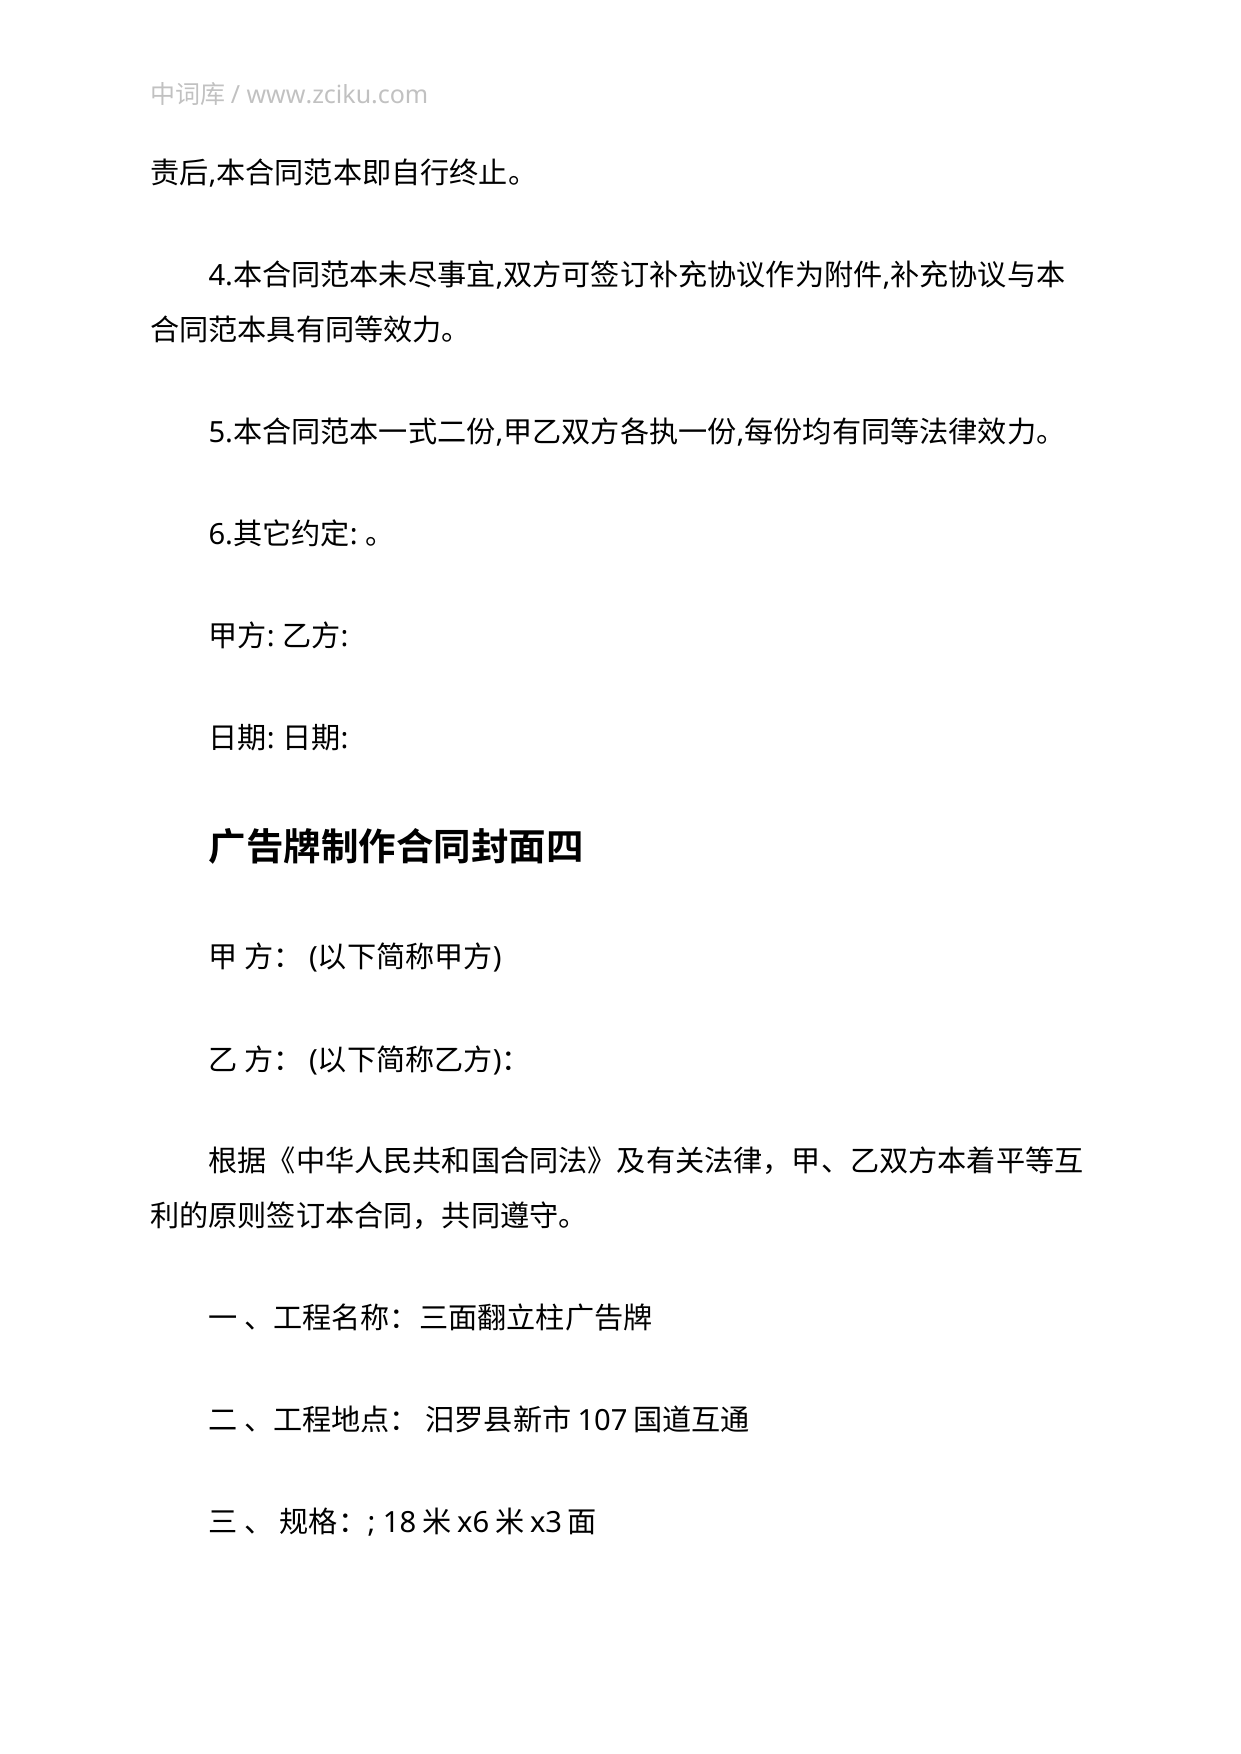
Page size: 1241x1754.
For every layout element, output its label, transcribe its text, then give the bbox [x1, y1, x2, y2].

text 根据《中华人民共和国合同法》及有关法律，甲、乙双方本着平等互利的原则签订本合同，共同遵守。 [150, 1138, 1090, 1235]
text 日期: 日期: [150, 715, 1090, 757]
text 5.本合同范本一式二份,甲乙双方各执一份,每份均有同等法律效力。 [150, 409, 1090, 451]
text 6.其它约定: 。 [150, 511, 1090, 553]
text 二 、工程地点： 汨罗县新市107国道互通 [150, 1396, 1090, 1439]
text 乙 方： (以下简称乙方)： [150, 1036, 1090, 1078]
text 4.本合同范本未尽事宜,双方可签订补充协议作为附件,补充协议与本合同范本具有同等效力。 [150, 252, 1090, 349]
text 广告牌制作合同封面四 [150, 817, 1090, 871]
text 甲 方： (以下简称甲方) [150, 934, 1090, 976]
text 三 、 规格：; 18米x6米x3面 [150, 1498, 1090, 1541]
text 甲方: 乙方: [150, 613, 1090, 655]
text 一 、工程名称：三面翻立柱广告牌 [150, 1295, 1090, 1337]
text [150, 150, 1090, 192]
